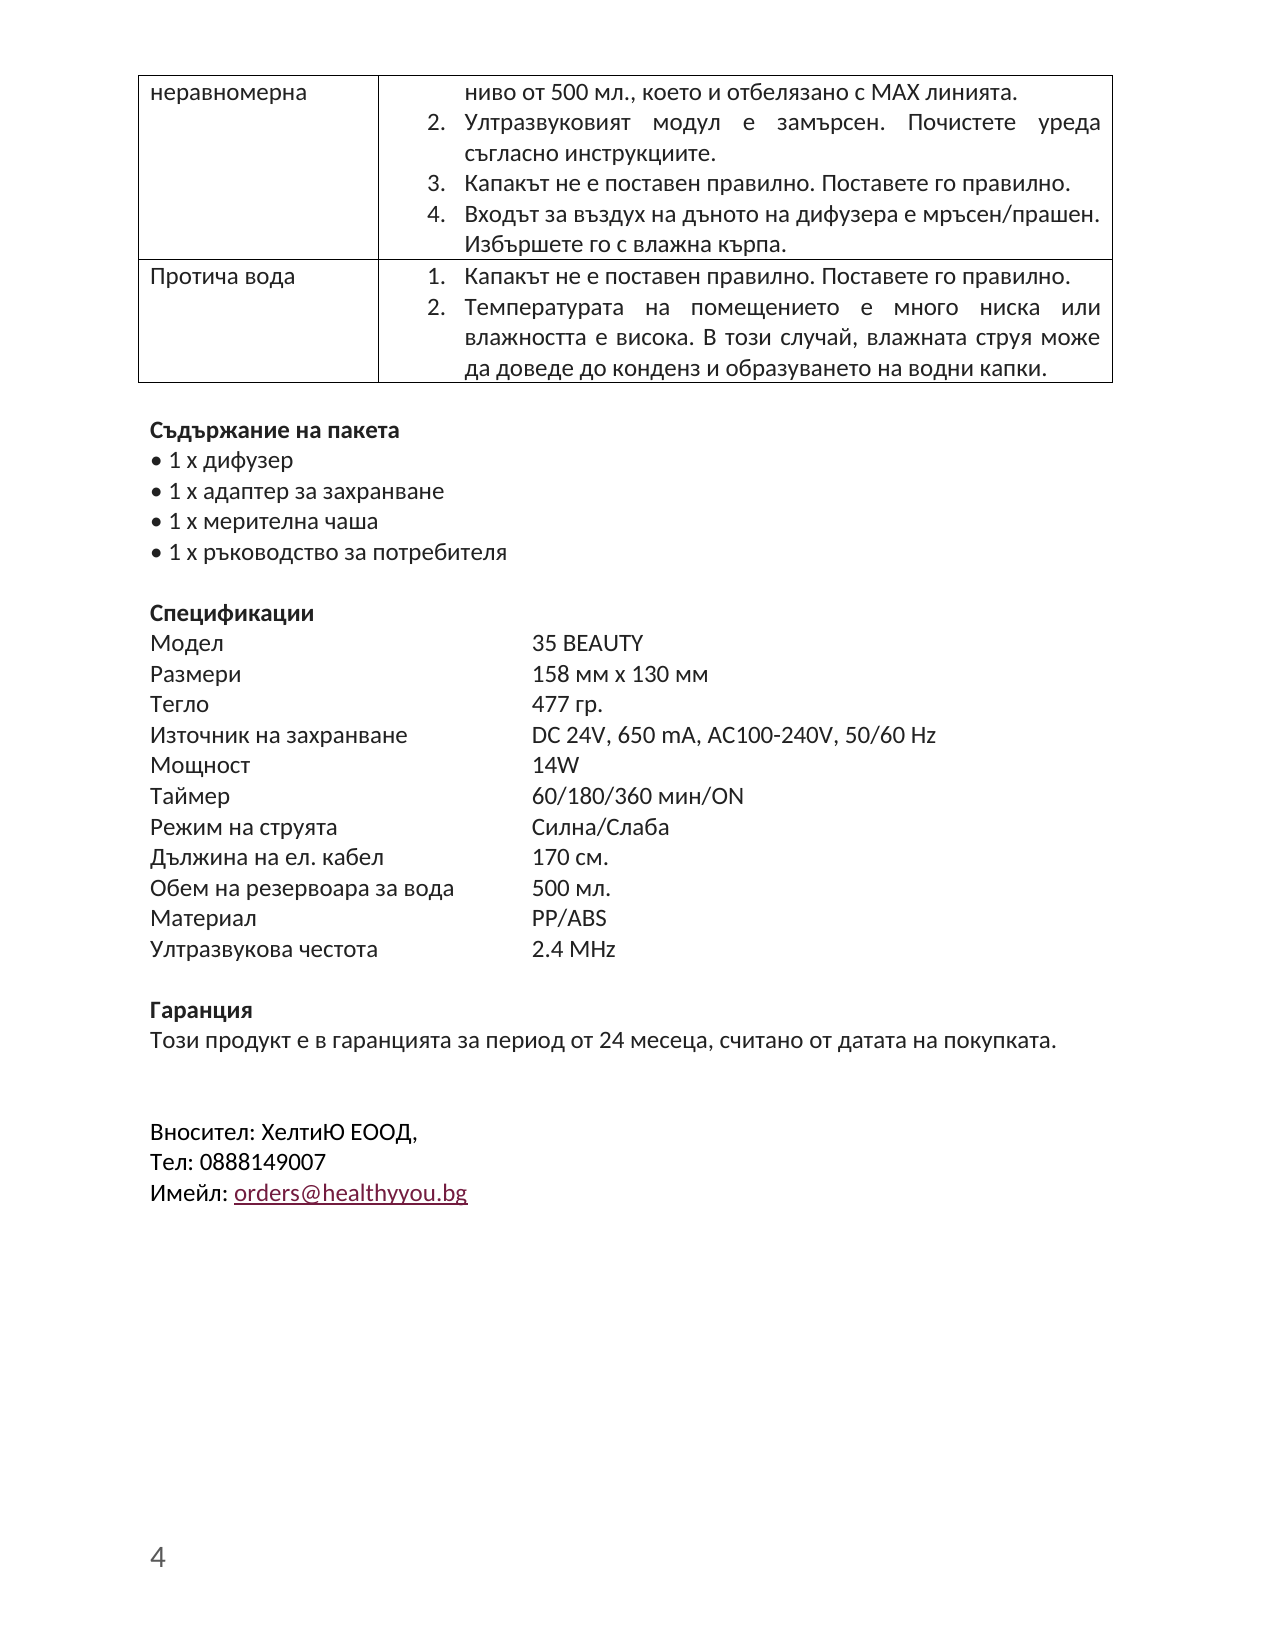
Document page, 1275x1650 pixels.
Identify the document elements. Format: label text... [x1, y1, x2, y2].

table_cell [379, 76, 1112, 259]
text Спецификации [150, 597, 1125, 627]
text Източник на захранване DC 24V, 650 mA, AC100-240V, 50/60 Hz [150, 719, 1125, 749]
text Вносител: ХелтиЮ ЕООД, [150, 1116, 1125, 1146]
text Дължина на ел. кабел 170 см. [150, 841, 1125, 872]
text Този продукт е в гаранцията за период от 24 месеца, считано от датата на покупката. [150, 1024, 1125, 1055]
text • 1 x мерителна чаша [150, 505, 1125, 536]
text Мощност 14W [150, 749, 1125, 780]
text Материал PP/ABS [150, 902, 1125, 933]
table_cell Протича вода [139, 260, 378, 382]
text Таймер 60/180/360 мин/ON [150, 780, 1125, 811]
text Модел 35 BEAUTY [150, 627, 1125, 658]
text Съдържание на пакета [150, 414, 1125, 444]
text Размери 158 мм х 130 мм [150, 658, 1125, 688]
text Тегло 477 гр. [150, 688, 1125, 719]
text Имейл: orders@healthyyou.bg [150, 1177, 1125, 1207]
text • 1 x ръководство за потребителя [150, 536, 1125, 566]
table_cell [139, 76, 378, 259]
text Гаранция [150, 994, 1125, 1024]
text Тел: 0888149007 [150, 1146, 1125, 1177]
table_cell Капакът не е поставен правилно. Поставете го правилно. Температурата на помещението е много ниска или влажността е висока. В този случай, влажната струя може да доведе до конденз и образуването на водни капки. [379, 260, 1112, 382]
text • 1 x дифузер [150, 444, 1125, 475]
text Обем на резервоара за вода 500 мл. [150, 872, 1125, 902]
text Ултразвукова честота 2.4 MHz [150, 933, 1125, 963]
text Режим на струята Силна/Слаба [150, 811, 1125, 841]
text • 1 х адаптер за захранване [150, 475, 1125, 505]
